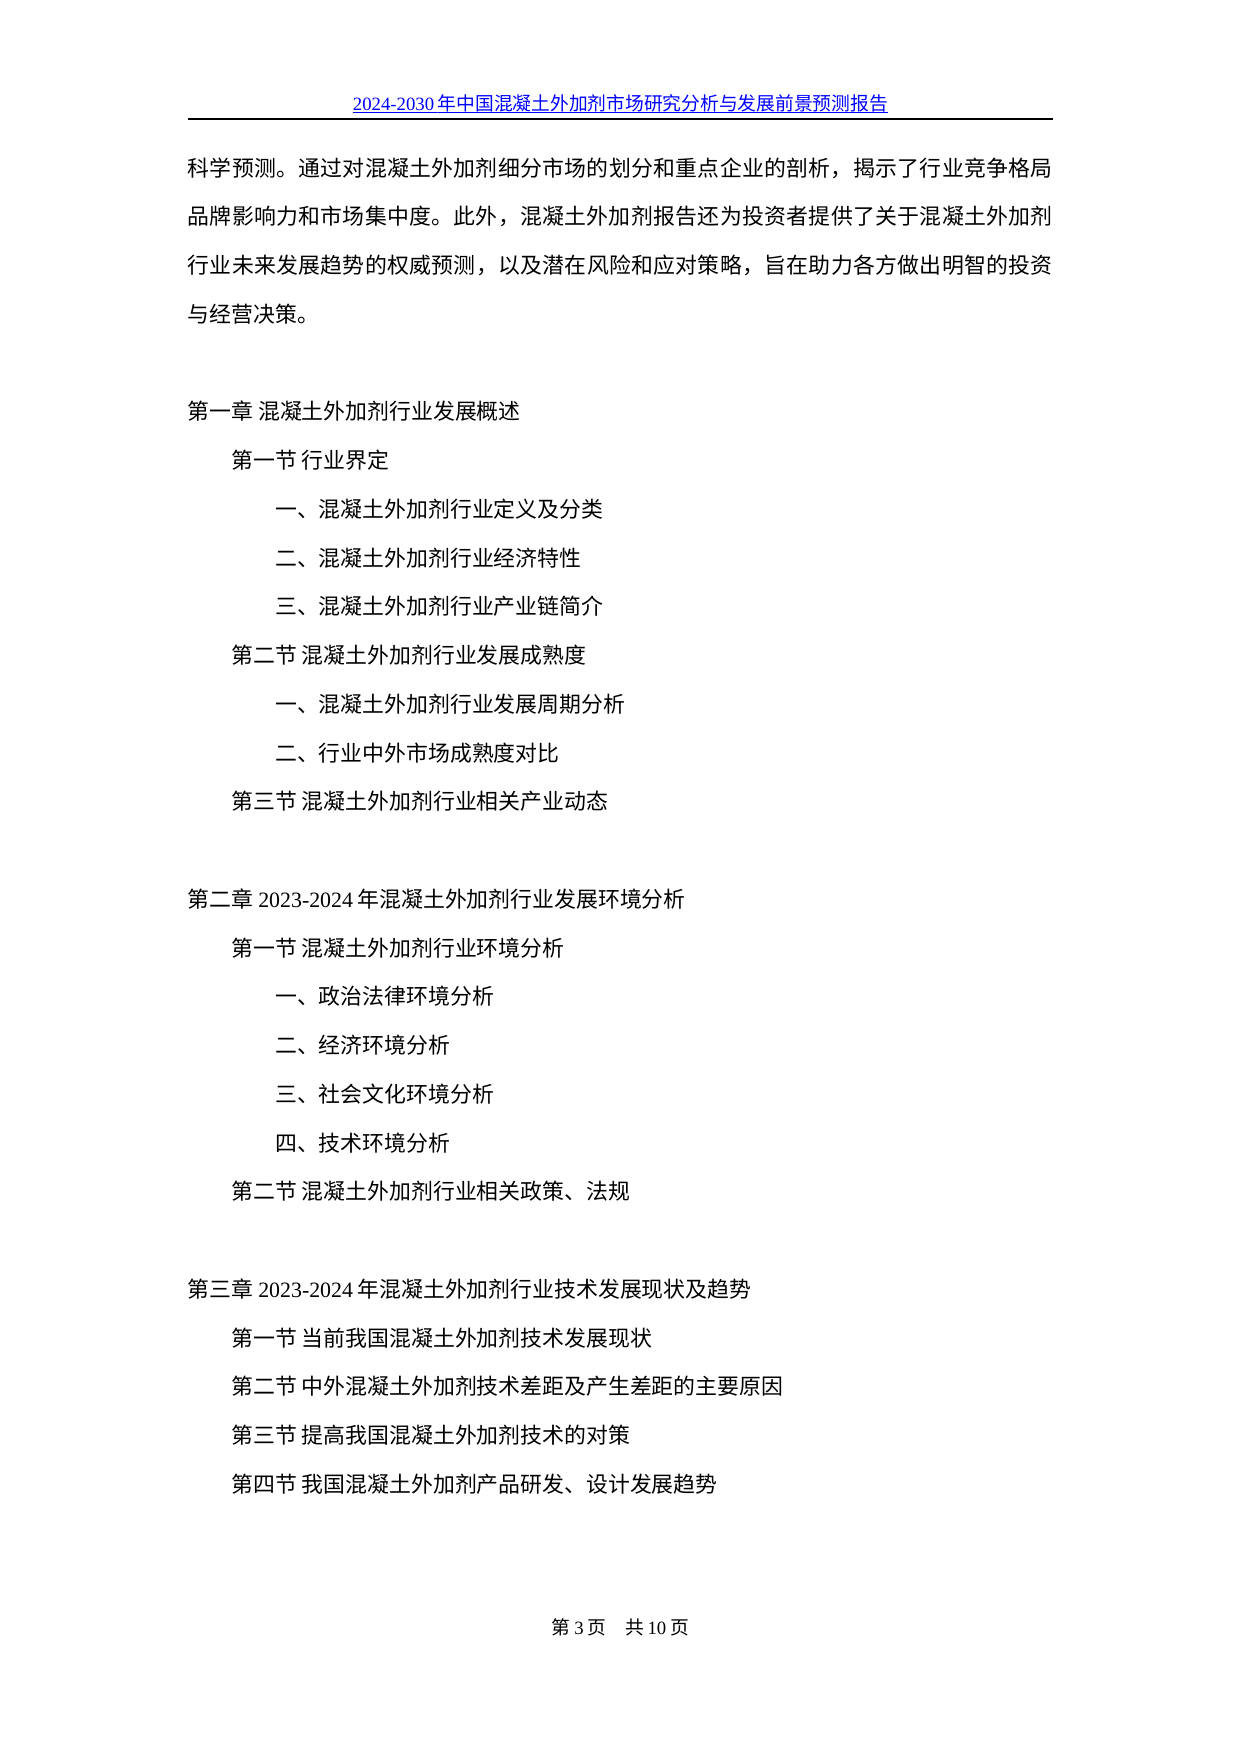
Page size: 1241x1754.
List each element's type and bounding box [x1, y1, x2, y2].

text [187, 150, 1053, 1499]
